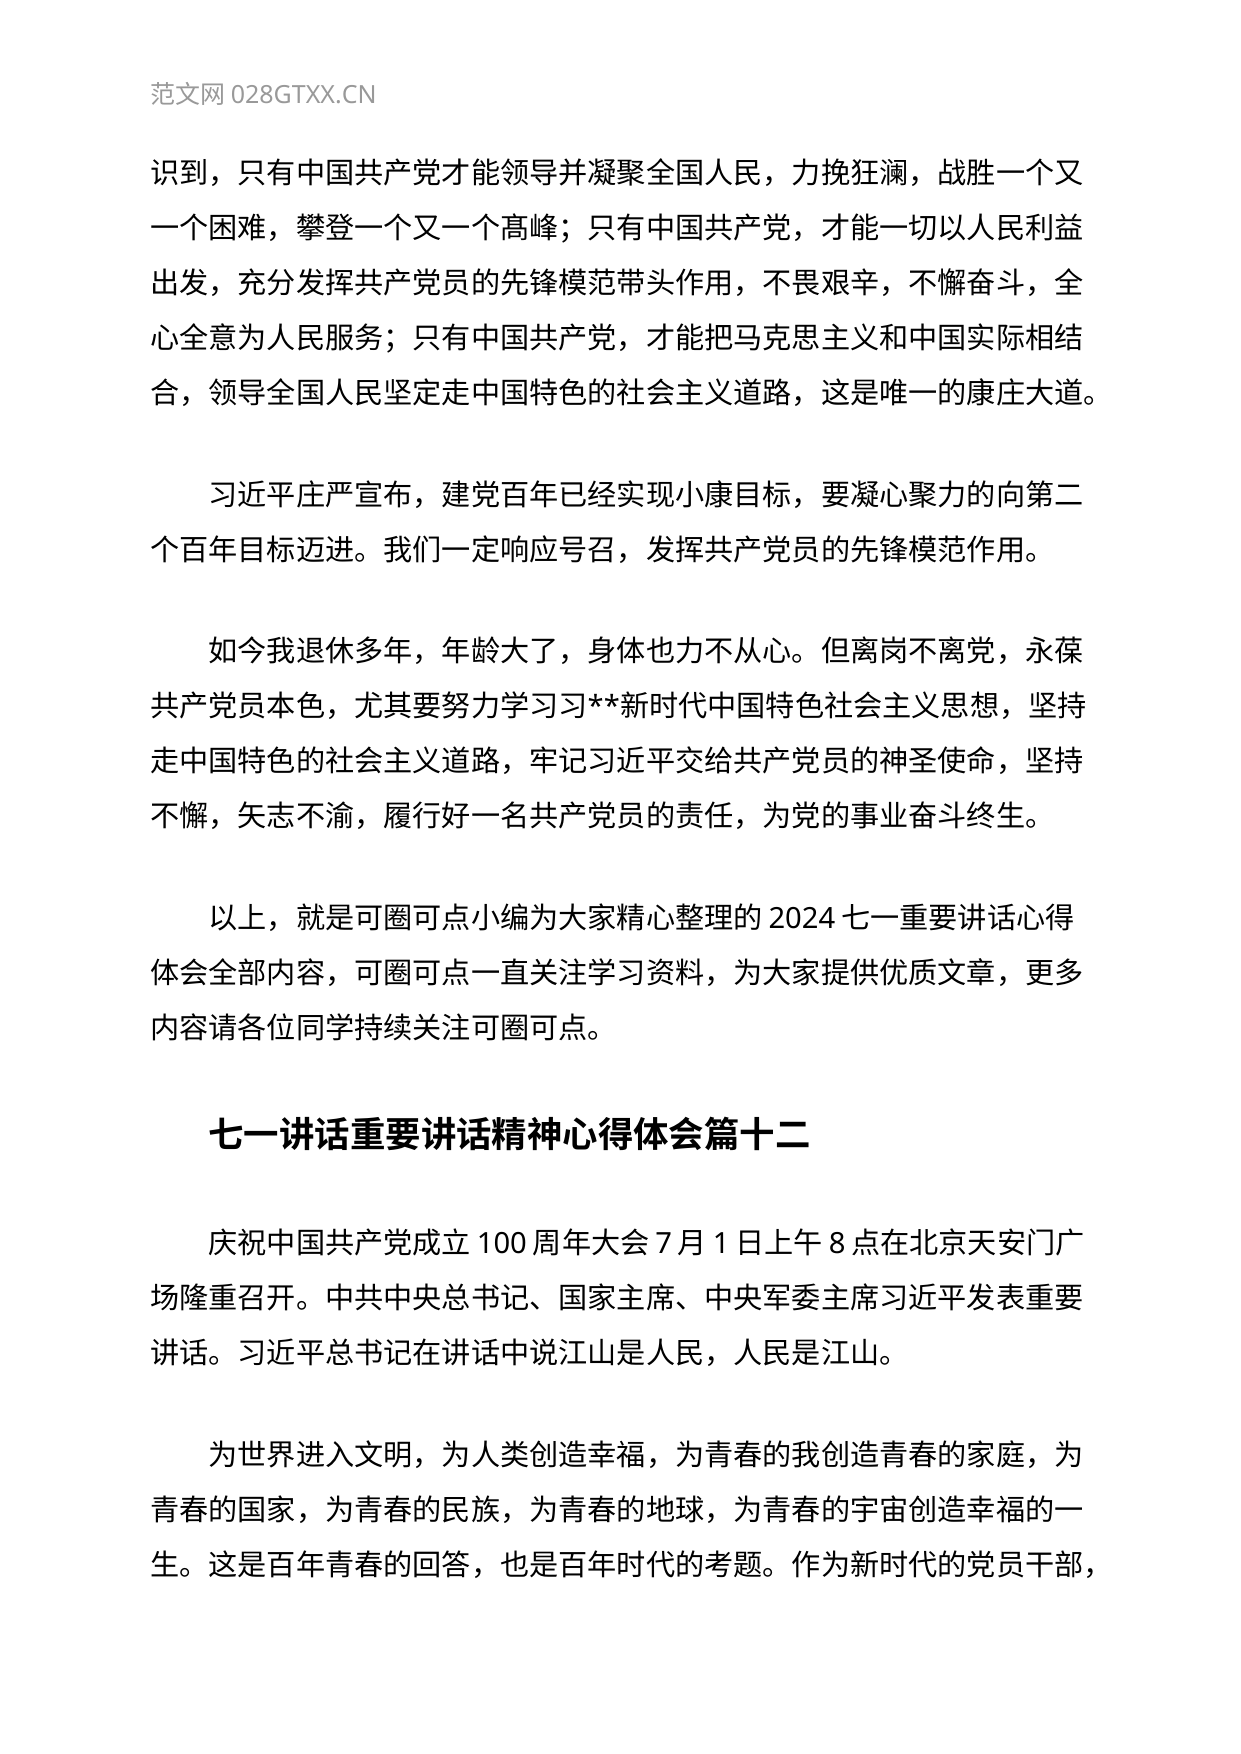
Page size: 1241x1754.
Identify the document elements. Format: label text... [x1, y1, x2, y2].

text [150, 150, 1090, 412]
text 庆祝中国共产党成立100周年大会7月1日上午8点在北京天安门广场隆重召开。中共中央总书记、国家主席、中央军委主席习近平发表重要讲话。习近平总书记在讲话中说江山是人民，人民是江山。 [150, 1220, 1090, 1372]
text 以上，就是可圈可点小编为大家精心整理的2024七一重要讲话心得体会全部内容，可圈可点一直关注学习资料，为大家提供优质文章，更多内容请各位同学持续关注可圈可点。 [150, 894, 1090, 1047]
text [150, 1431, 1090, 1583]
text 习近平庄严宣布，建党百年已经实现小康目标，要凝心聚力的向第二个百年目标迈进。我们一定响应号召，发挥共产党员的先锋模范作用。 [150, 471, 1090, 568]
text 七一讲话重要讲话精神心得体会篇十二 [150, 1106, 1090, 1157]
text 如今我退休多年，年龄大了，身体也力不从心。但离岗不离党，永葆共产党员本色，尤其要努力学习习**新时代中国特色社会主义思想，坚持走中国特色的社会主义道路，牢记习近平交给共产党员的神圣使命，坚持不懈，矢志不渝，履行好一名共产党员的责任，为党的事业奋斗终生。 [150, 628, 1090, 835]
